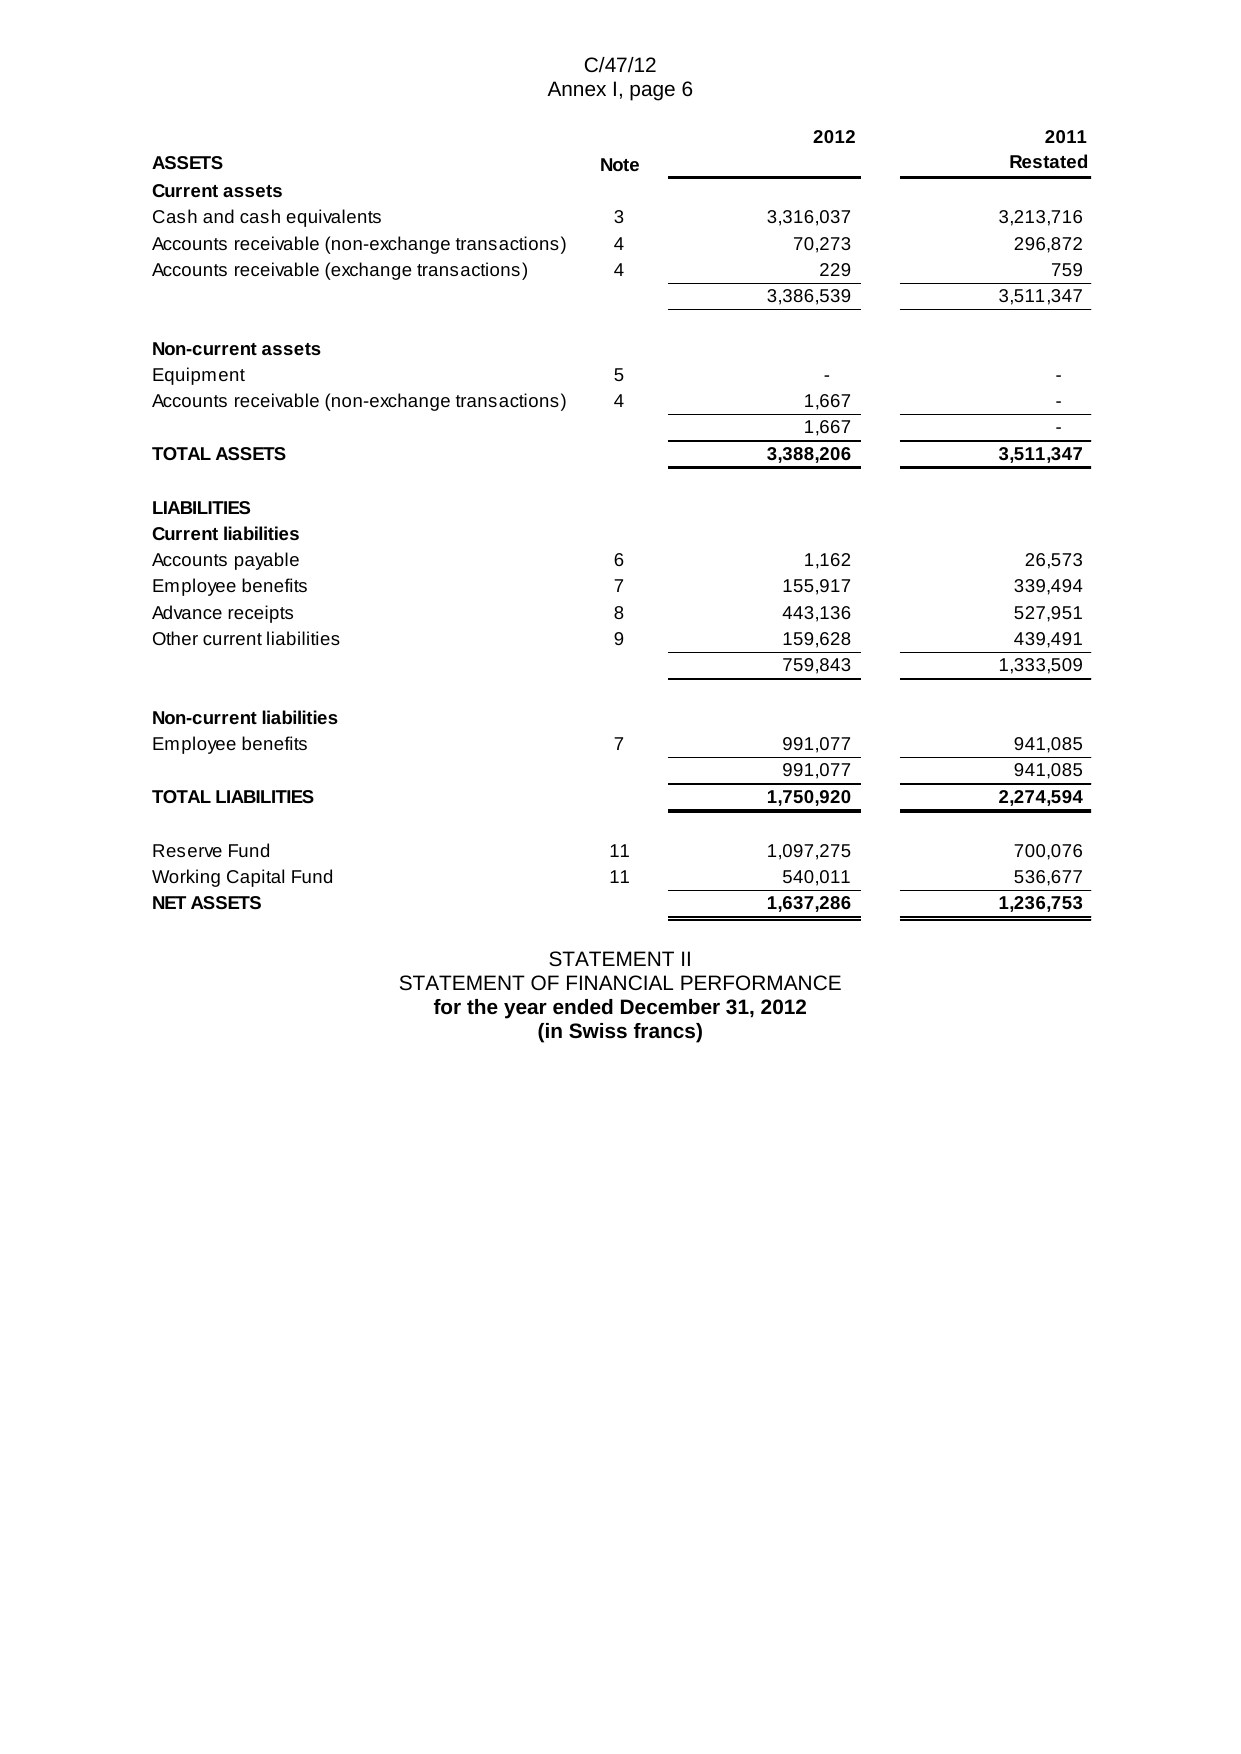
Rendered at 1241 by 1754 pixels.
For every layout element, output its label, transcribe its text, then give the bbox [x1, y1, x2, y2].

text (in Swiss francs) [118, 1019, 1122, 1043]
text for the year ended December 31, 2012 [118, 995, 1122, 1019]
subtitle statement ii [118, 125, 1122, 971]
subtitle statement of financial performance [118, 971, 1122, 995]
